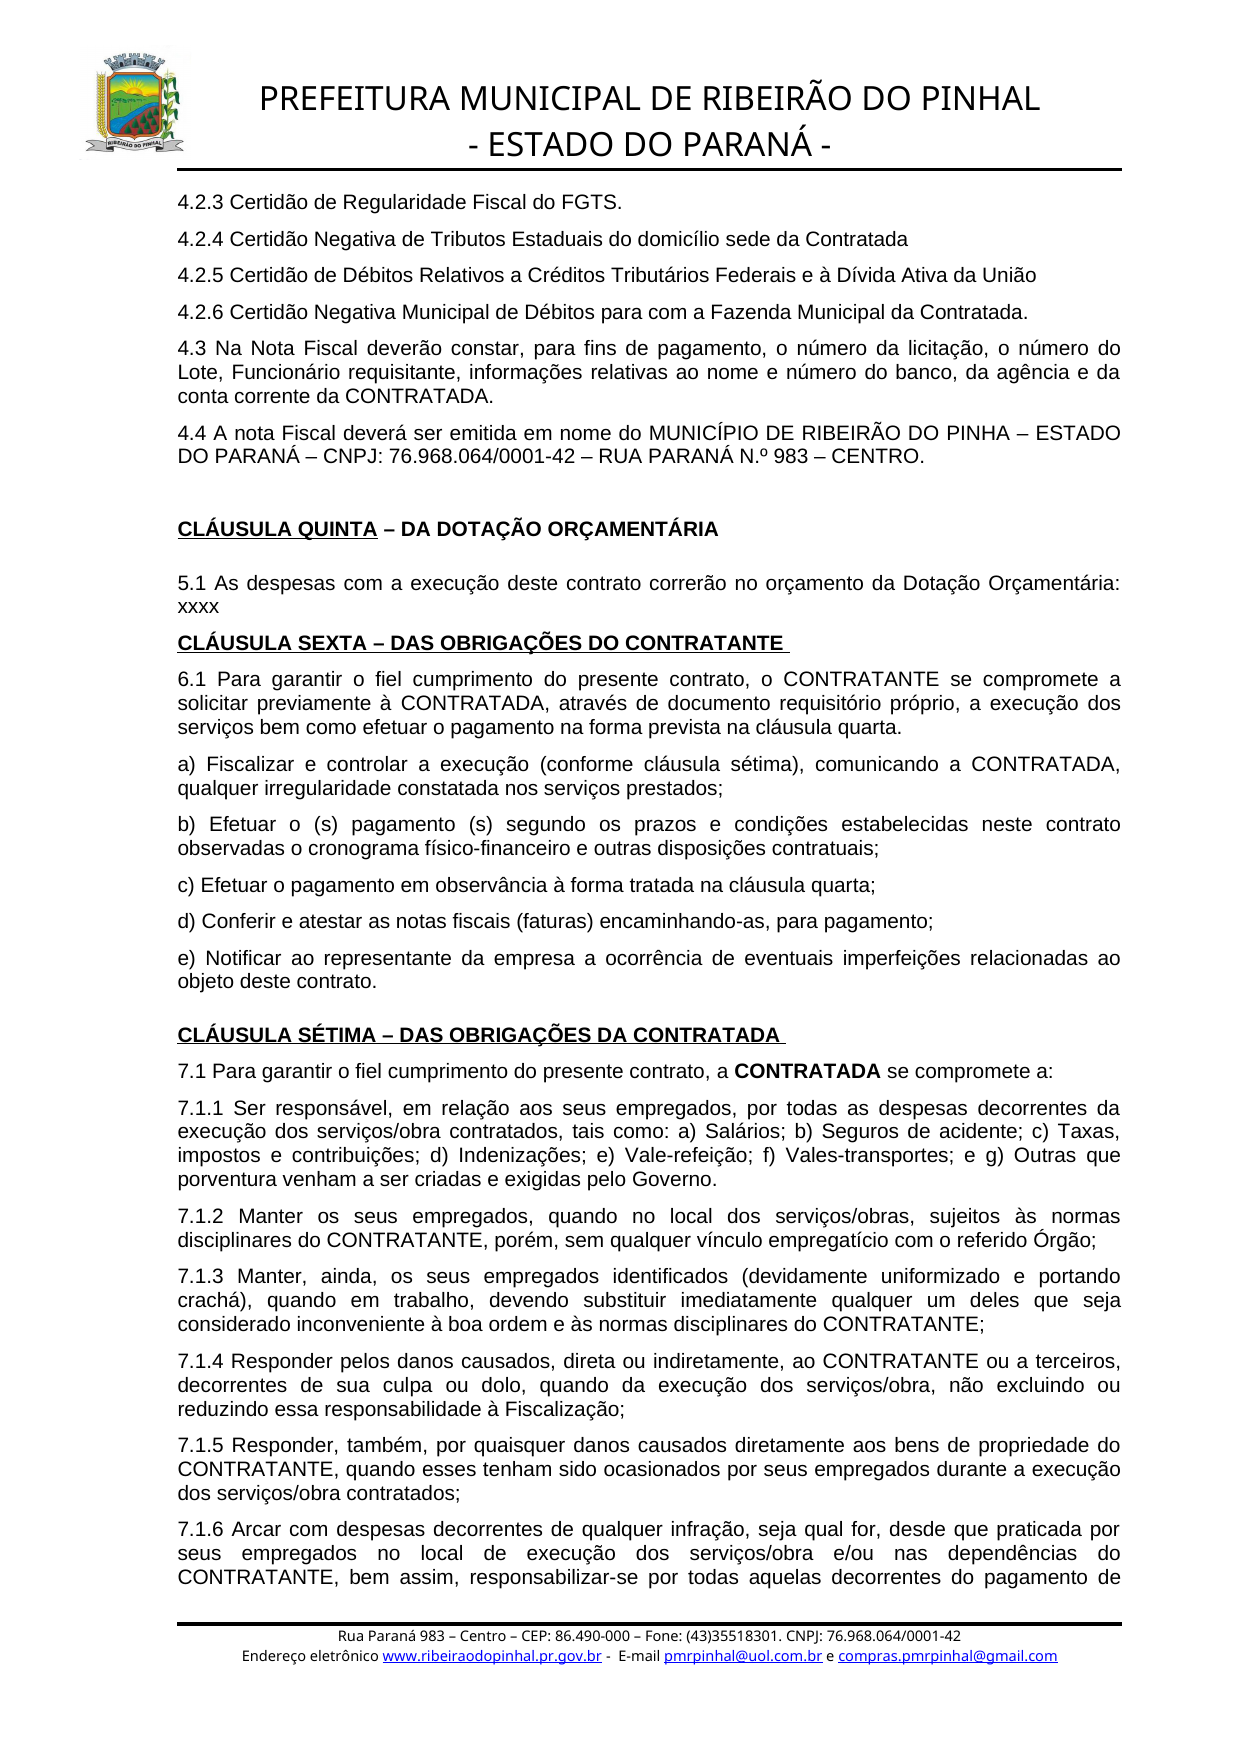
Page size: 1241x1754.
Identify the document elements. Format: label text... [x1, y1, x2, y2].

text 7.1.5 Responder, também, por quaisquer danos causados diretamente aos bens de propriedade do CONTRATANTE, quando esses tenham sido ocasionados por seus empregados durante a execução dos serviços/obra contratados; [177, 1433, 1122, 1505]
text 4.2.5 Certidão de Débitos Relativos a Créditos Tributários Federais e à Dívida Ativa da União [177, 263, 1122, 287]
text 4.2.4 Certidão Negativa de Tributos Estaduais do domicílio sede da Contratada [177, 227, 1122, 251]
text 7.1.3 Manter, ainda, os seus empregados identificados (devidamente uniformizado e portando crachá), quando em trabalho, devendo substituir imediatamente qualquer um deles que seja considerado inconveniente à boa ordem e às normas disciplinares do CONTRATANTE; [177, 1264, 1122, 1336]
text a) Fiscalizar e controlar a execução (conforme cláusula sétima), comunicando a CONTRATADA, qualquer irregularidade constatada nos serviços prestados; [177, 752, 1122, 799]
text b) Efetuar o (s) pagamento (s) segundo os prazos e condições estabelecidas neste contrato observadas o cronograma físico-financeiro e outras disposições contratuais; [177, 812, 1122, 860]
text 4.3 Na Nota Fiscal deverão constar, para fins de pagamento, o número da licitação, o número do Lote, Funcionário requisitante, informações relativas ao nome e número do banco, da agência e da conta corrente da CONTRATADA. [177, 336, 1122, 408]
text 6.1 Para garantir o fiel cumprimento do presente contrato, o CONTRATANTE se compromete a solicitar previamente à CONTRATADA, através de documento requisitório próprio, a execução dos serviços bem como efetuar o pagamento na forma prevista na cláusula quarta. [177, 667, 1122, 739]
text 4.2.6 Certidão Negativa Municipal de Débitos para com a Fazenda Municipal da Contratada. [177, 299, 1122, 323]
text CLÁUSULA SEXTA – DAS OBRIGAÇÕES DO CONTRATANTE [177, 631, 1122, 655]
text 4.4 A nota Fiscal deverá ser emitida em nome do MUNICÍPIO DE RIBEIRÃO DO PINHA – ESTADO DO PARANÁ – CNPJ: 76.968.064/0001-42 – RUA PARANÁ N.º 983 – CENTRO. [177, 420, 1122, 468]
text CLÁUSULA QUINTA – DA DOTAÇÃO ORÇAMENTÁRIA [177, 517, 1122, 541]
text e) Notificar ao representante da empresa a ocorrência de eventuais imperfeições relacionadas ao objeto deste contrato. [177, 945, 1122, 993]
picture [79, 45, 192, 160]
text 4.2.3 Certidão de Regularidade Fiscal do FGTS. [177, 190, 1122, 214]
text 7.1.1 Ser responsável, em relação aos seus empregados, por todas as despesas decorrentes da execução dos serviços/obra contratados, tais como: a) Salários; b) Seguros de acidente; c) Taxas, impostos e contribuições; d) Indenizações; e) Vale-refeição; f) Vales-transportes; e g) Outras que porventura venham a ser criadas e exigidas pelo Governo. [177, 1095, 1122, 1191]
text d) Conferir e atestar as notas fiscais (faturas) encaminhando-as, para pagamento; [177, 909, 1122, 933]
text 7.1.4 Responder pelos danos causados, direta ou indiretamente, ao CONTRATANTE ou a terceiros, decorrentes de sua culpa ou dolo, quando da execução dos serviços/obra, não excluindo ou reduzindo essa responsabilidade à Fiscalização; [177, 1348, 1122, 1420]
text c) Efetuar o pagamento em observância à forma tratada na cláusula quarta; [177, 872, 1122, 896]
text 7.1.2 Manter os seus empregados, quando no local dos serviços/obras, sujeitos às normas disciplinares do CONTRATANTE, porém, sem qualquer vínculo empregatício com o referido Órgão; [177, 1204, 1122, 1252]
text CLÁUSULA SÉTIMA – DAS OBRIGAÇÕES DA CONTRATADA [177, 1022, 1122, 1046]
text 7.1 Para garantir o fiel cumprimento do presente contrato, a CONTRATADA se compromete a: [177, 1059, 1122, 1083]
text 5.1 As despesas com a execução deste contrato correrão no orçamento da Dotação Orçamentária: xxxx [177, 570, 1122, 618]
